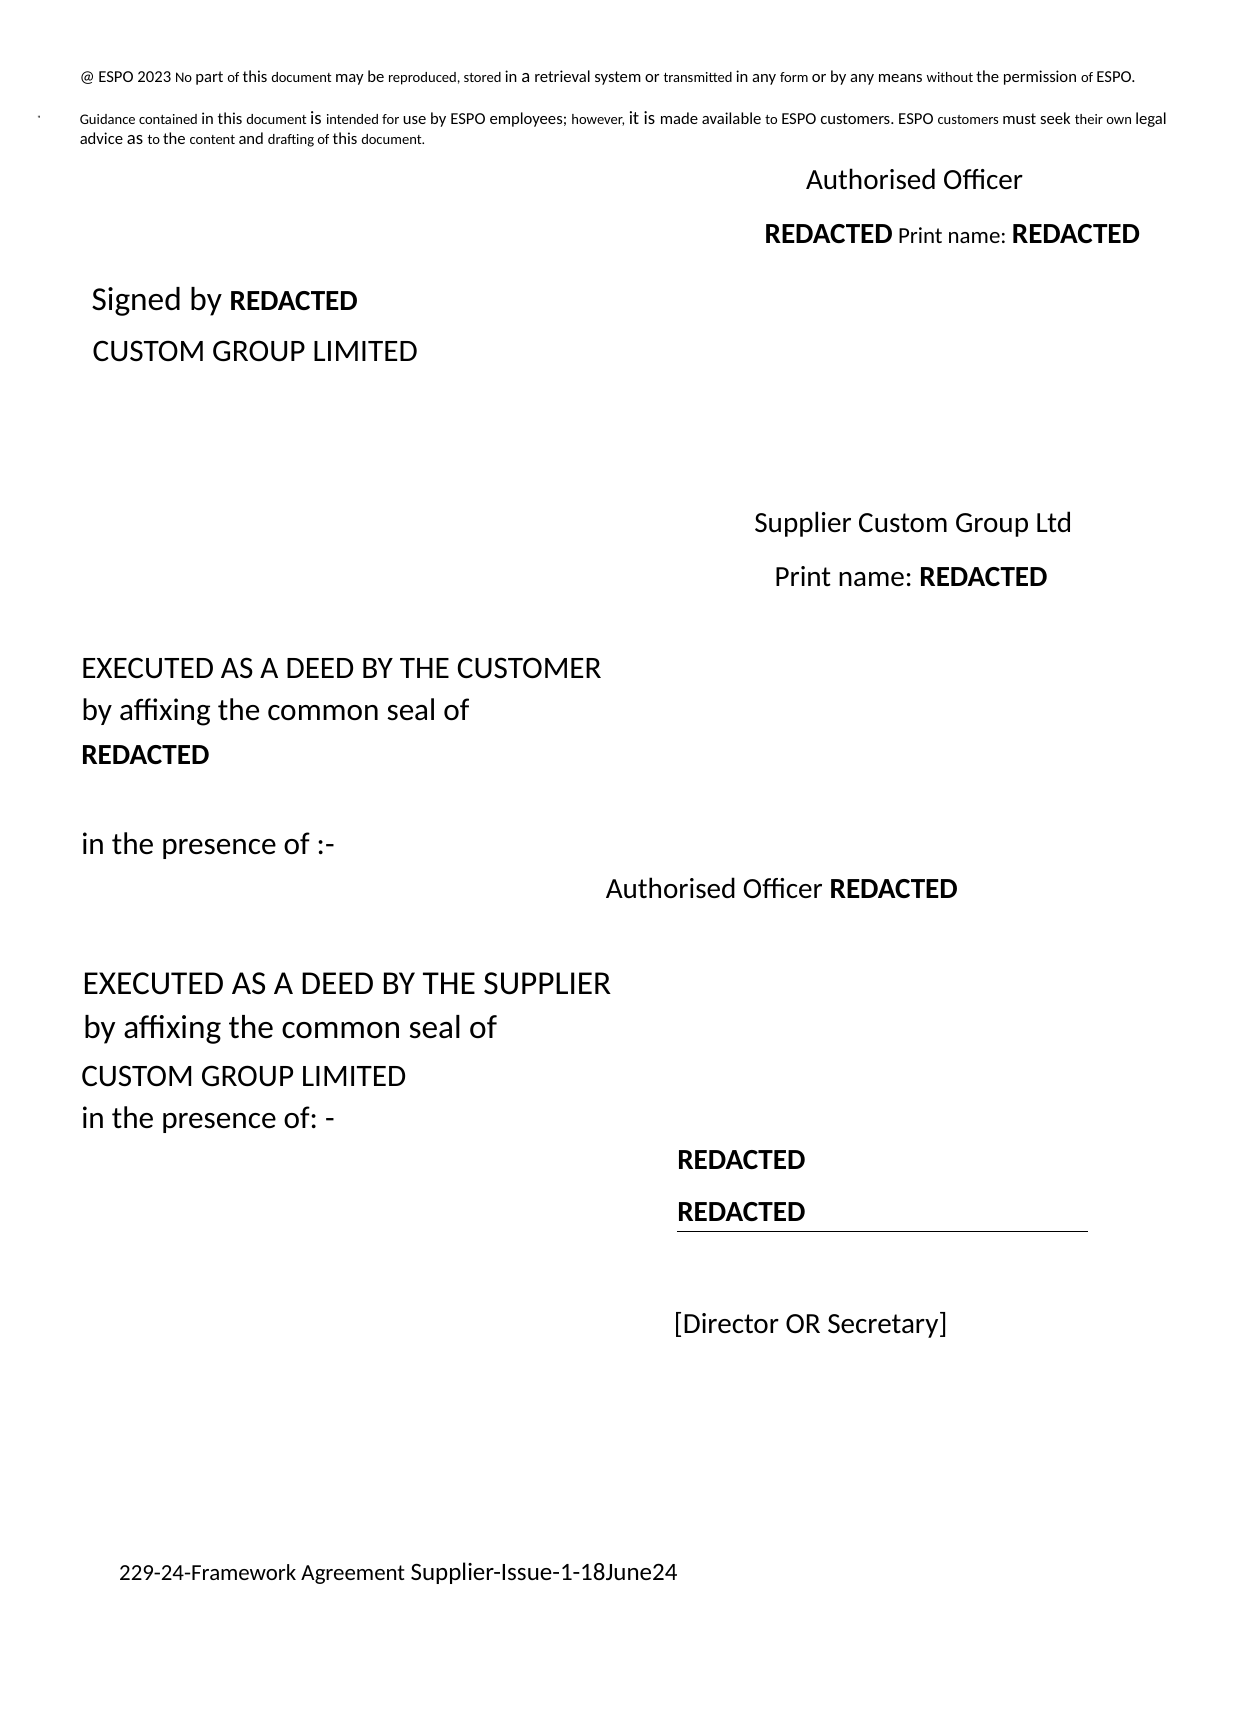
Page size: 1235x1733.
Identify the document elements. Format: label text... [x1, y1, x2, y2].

text in the presence of: - [81, 1098, 886, 1137]
text REDACTED Print name: REDACTED [79, 216, 1140, 251]
text Print name: REDACTED [79, 558, 1047, 594]
subtitle EXECUTED AS A DEED BY THE SUPPLIER by affixing the common seal of [82, 962, 626, 1047]
text in the presence of :- [81, 824, 886, 862]
text REDACTED [677, 1193, 1163, 1258]
text CUSTOM GROUP LIMITED [92, 331, 886, 369]
text Authorised Officer [79, 161, 1023, 197]
text Authorised Officer REDACTED [606, 870, 1163, 905]
text REDACTED [81, 736, 886, 772]
text Supplier Custom Group Ltd [79, 504, 1072, 539]
text EXECUTED AS A DEED BY THE CUSTOMER by affixing the common seal of [81, 648, 638, 728]
subtitle Signed by REDACTED [91, 278, 924, 318]
text [Director OR Secretary] [79, 1306, 947, 1341]
text REDACTED [677, 1141, 1163, 1176]
text CUSTOM GROUP LIMITED [81, 1056, 886, 1094]
